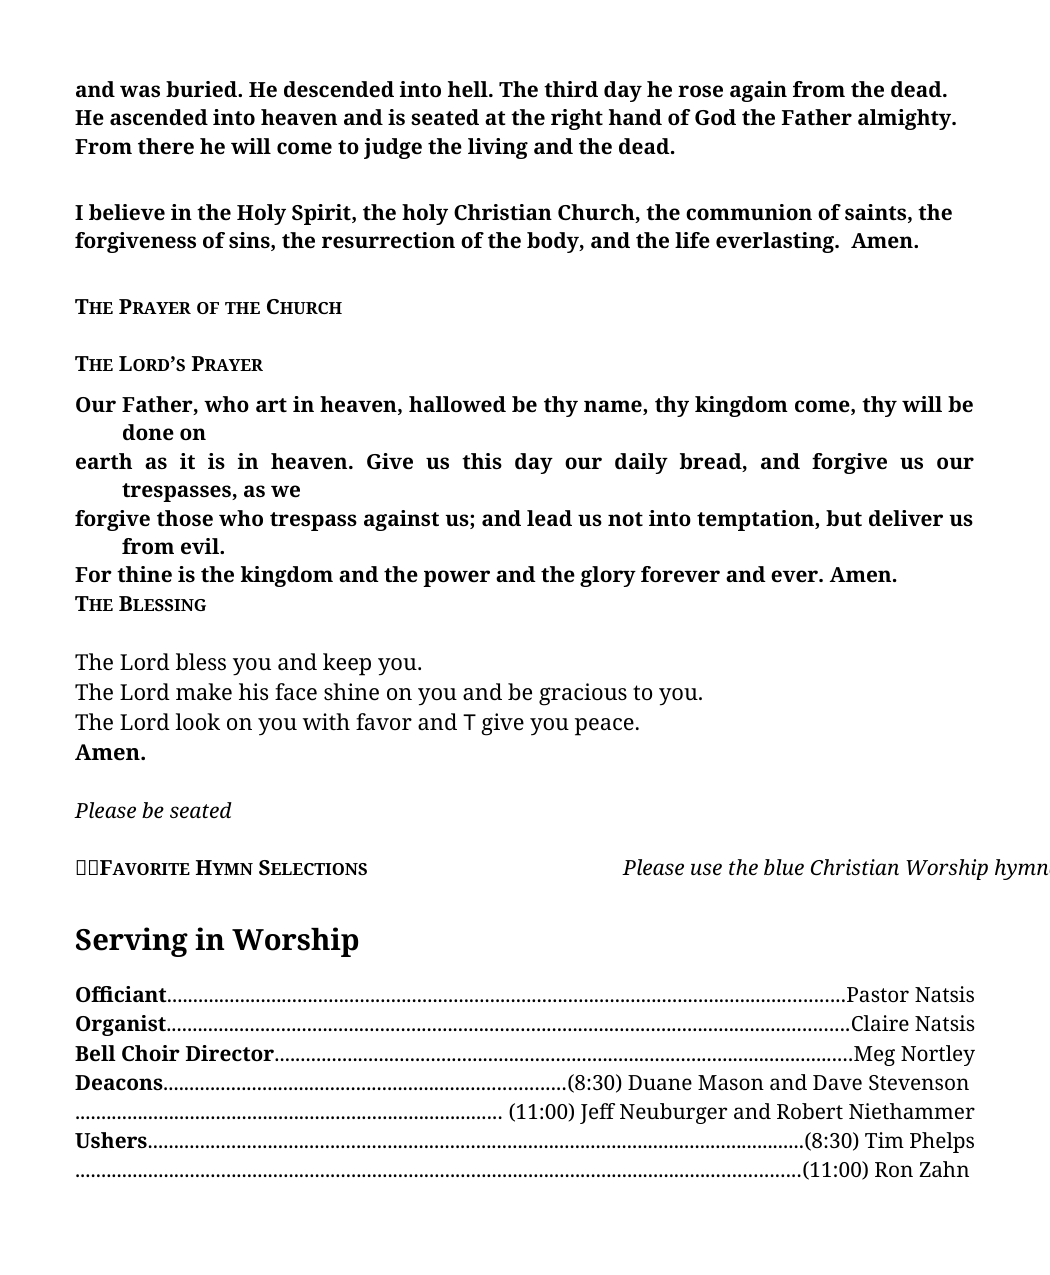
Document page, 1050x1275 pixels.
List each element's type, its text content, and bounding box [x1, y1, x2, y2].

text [75, 75, 975, 160]
text The Prayer of the Church [75, 292, 975, 321]
text Favorite Hymn Selections Please use the blue Christian Worship hymnals [75, 853, 975, 882]
text For thine is the kingdom and the power and the glory forever and ever. Amen. [75, 561, 975, 589]
text The Lord look on you with favor and T give you peace. [75, 707, 975, 737]
text Ushers (8:30) Tim Phelps [75, 1125, 975, 1154]
text The Lord bless you and keep you. [75, 647, 975, 677]
text Organist Claire Natsis [75, 1009, 975, 1038]
text forgive those who trespass against us; and lead us not into temptation, but deliver us from evil. [75, 504, 975, 561]
text Our Father, who art in heaven, hallowed be thy name, thy kingdom come, thy will be done on [75, 390, 975, 447]
text The Lord make his face shine on you and be gracious to you. [75, 677, 975, 707]
text (11:00) Jeff Neuburger and Robert Niethammer [75, 1096, 975, 1125]
text earth as it is in heaven. Give us this day our daily bread, and forgive us our trespasses, as we [75, 447, 975, 504]
text Officiant Pastor Natsis [75, 979, 975, 1009]
text Amen. [75, 737, 975, 766]
text Bell Choir Director Meg Nortley [75, 1038, 975, 1067]
text The Lord’s Prayer [75, 349, 975, 377]
text Please be seated [75, 796, 975, 825]
text (11:00) Ron Zahn [75, 1154, 975, 1184]
text The Blessing [75, 589, 975, 617]
text I believe in the Holy Spirit, the holy Christian Church, the communion of saints, the forgiveness of sins, the resurrection of the body, and the life everlasting. Amen. [75, 198, 975, 255]
text Deacons (8:30) Duane Mason and Dave Stevenson [75, 1067, 975, 1096]
text Serving in Worship [75, 919, 975, 959]
